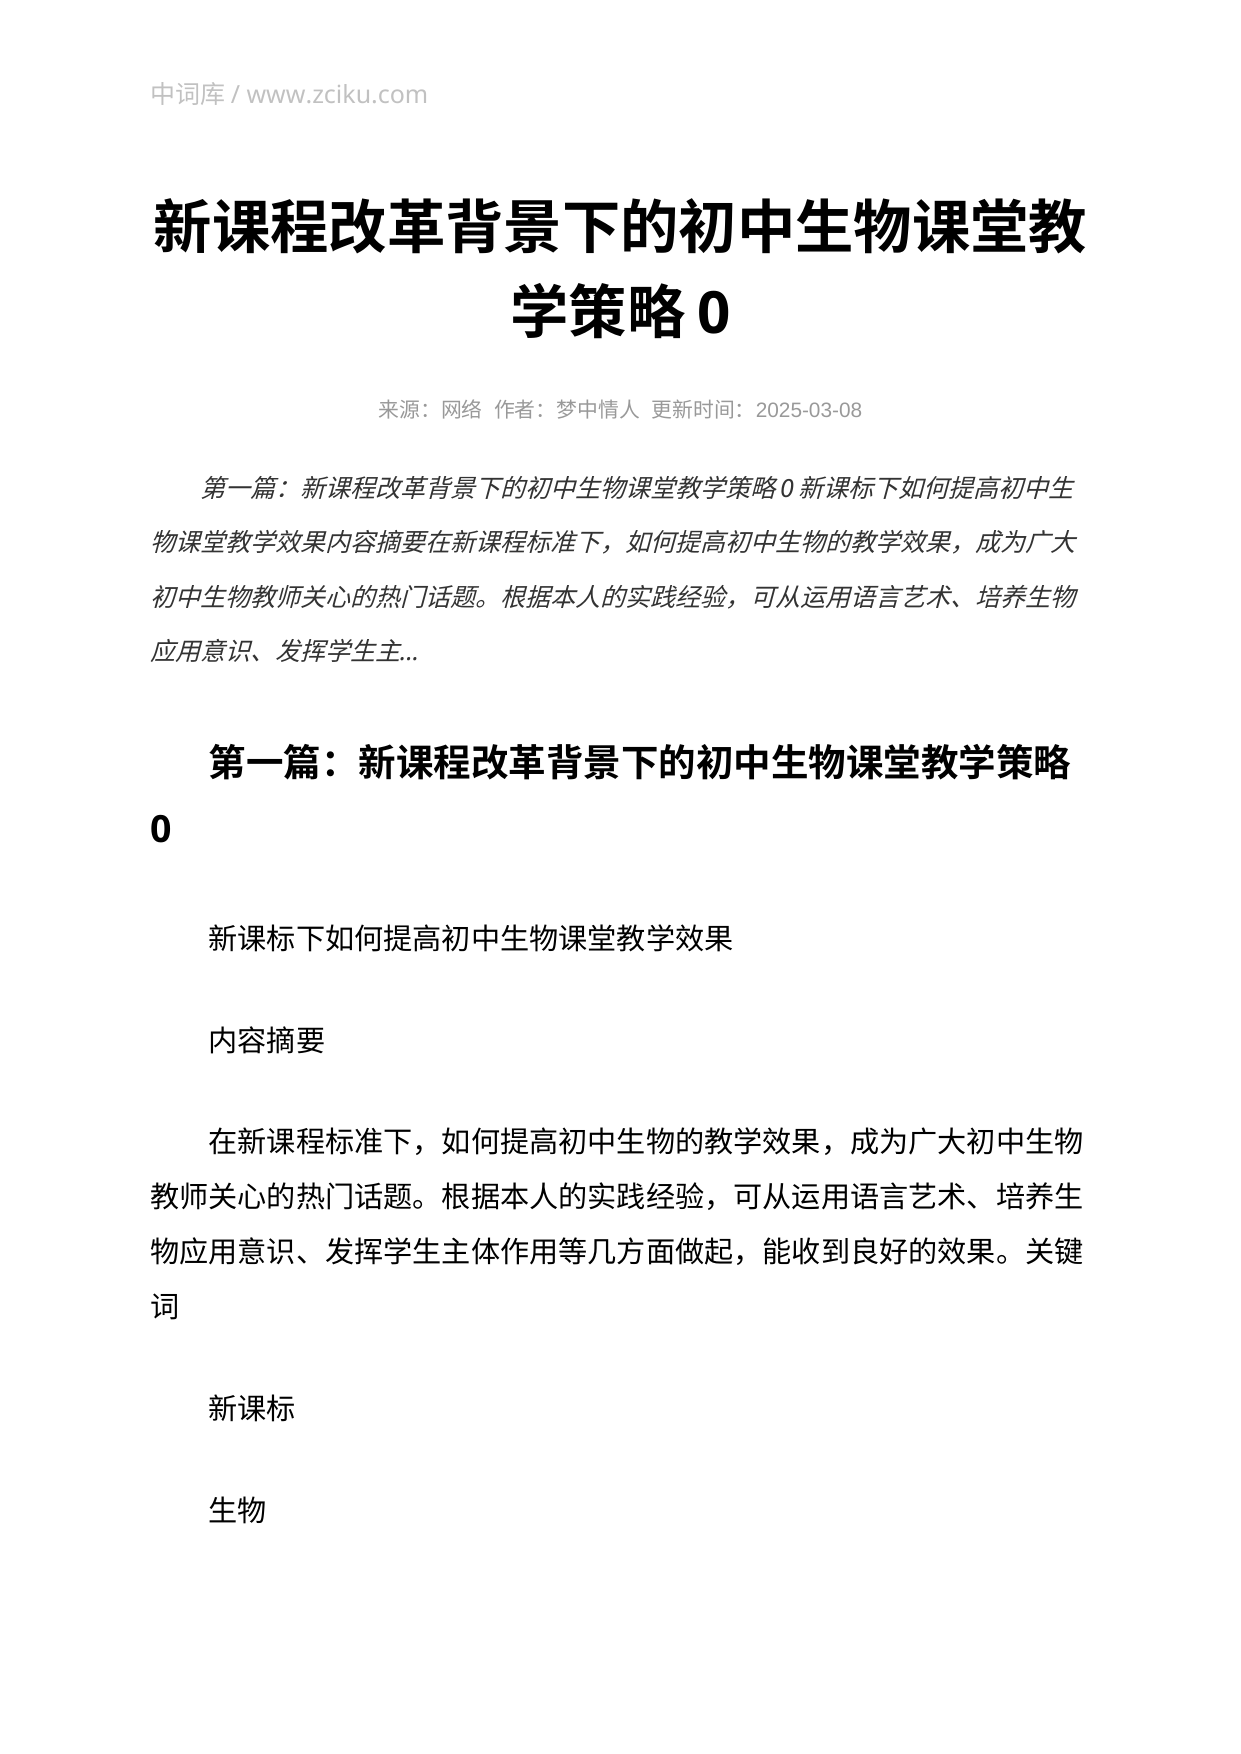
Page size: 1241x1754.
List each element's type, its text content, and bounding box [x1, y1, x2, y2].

text 新课标下如何提高初中生物课堂教学效果 [150, 915, 1090, 958]
text 来源：网络 作者：梦中情人 更新时间：2025-03-08 [150, 397, 1090, 421]
text 内容摘要 [150, 1017, 1090, 1059]
text 生物 [150, 1487, 1090, 1529]
text 在新课程标准下，如何提高初中生物的教学效果，成为广大初中生物教师关心的热门话题。根据本人的实践经验，可从运用语言艺术、培养生物应用意识、发挥学生主体作用等几方面做起，能收到良好的效果。关键词 [150, 1119, 1090, 1326]
text 第一篇：新课程改革背景下的初中生物课堂教学策略0新课标下如何提高初中生物课堂教学效果内容摘要在新课程标准下，如何提高初中生物的教学效果，成为广大初中生物教师关心的热门话题。根据本人的实践经验，可从运用语言艺术、培养生物应用意识、发挥学生主... [150, 468, 1090, 668]
text 第一篇：新课程改革背景下的初中生物课堂教学策略0 [150, 733, 1090, 853]
subtitle 新课程改革背景下的初中生物课堂教学策略0 [150, 181, 1090, 351]
text 新课标 [150, 1385, 1090, 1428]
